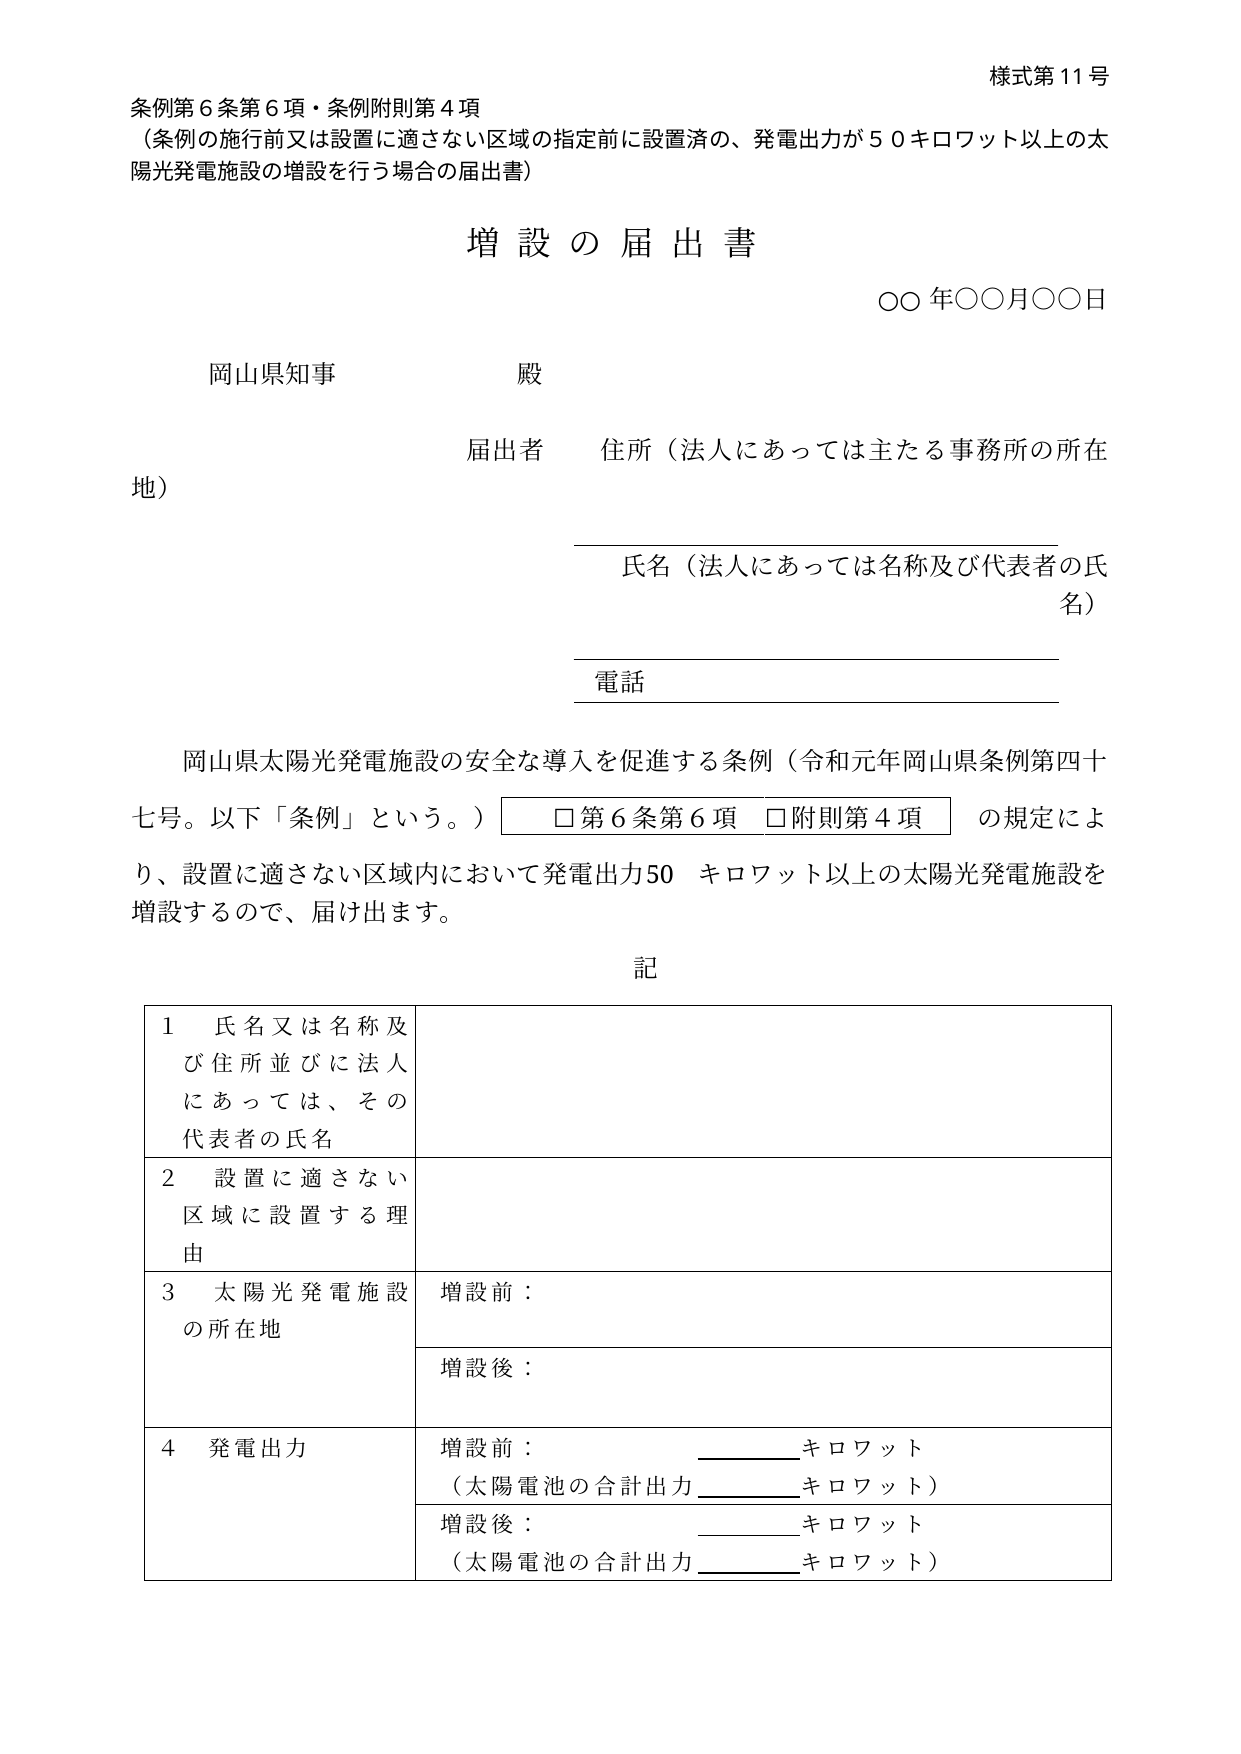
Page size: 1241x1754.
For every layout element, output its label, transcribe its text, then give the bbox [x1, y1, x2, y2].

text 氏名（法人にあっては名称及び代表者の氏名） [131, 546, 1110, 621]
table_cell ４ 発電出力 [145, 1428, 415, 1580]
text 電話 [573, 660, 1059, 703]
text 届出者 住所（法人にあっては主たる事務所の所在地） [131, 430, 1110, 505]
table_header １ 氏名又は名称及び住所並びに法人にあっては、その代表者の氏名 [145, 1006, 415, 1157]
text ○○年○○月○○日 [131, 279, 1109, 317]
text 岡山県知事 殿 [131, 354, 1109, 392]
table_cell 増設前： キロワット （太陽電池の合計出力 キロワット） [416, 1428, 1111, 1503]
table_cell 増設後： キロワット （太陽電池の合計出力 キロワット） [416, 1505, 1111, 1580]
table_cell ３ 太陽光発電施設の所在地 [145, 1272, 415, 1427]
text 岡山県太陽光発電施設の安全な導入を促進する条例（令和元年岡山県条例第四十七号。以下「条例」という。） 第６条第６項 附則第４項 の規定により、設置に適さない区域内において発電出力50キロワット以上の太陽光発電施設を増設するので、届け出ます。 [131, 741, 1109, 929]
table_header [416, 1006, 1111, 1157]
text 増設の届出書 [131, 203, 1109, 279]
table_cell ２ 設置に適さない区域に設置する理由 [145, 1158, 415, 1271]
text 記 [131, 948, 1109, 986]
table_cell 増設前： [416, 1272, 1111, 1347]
table_cell [416, 1158, 1111, 1271]
table_cell 増設後： [416, 1348, 1111, 1427]
